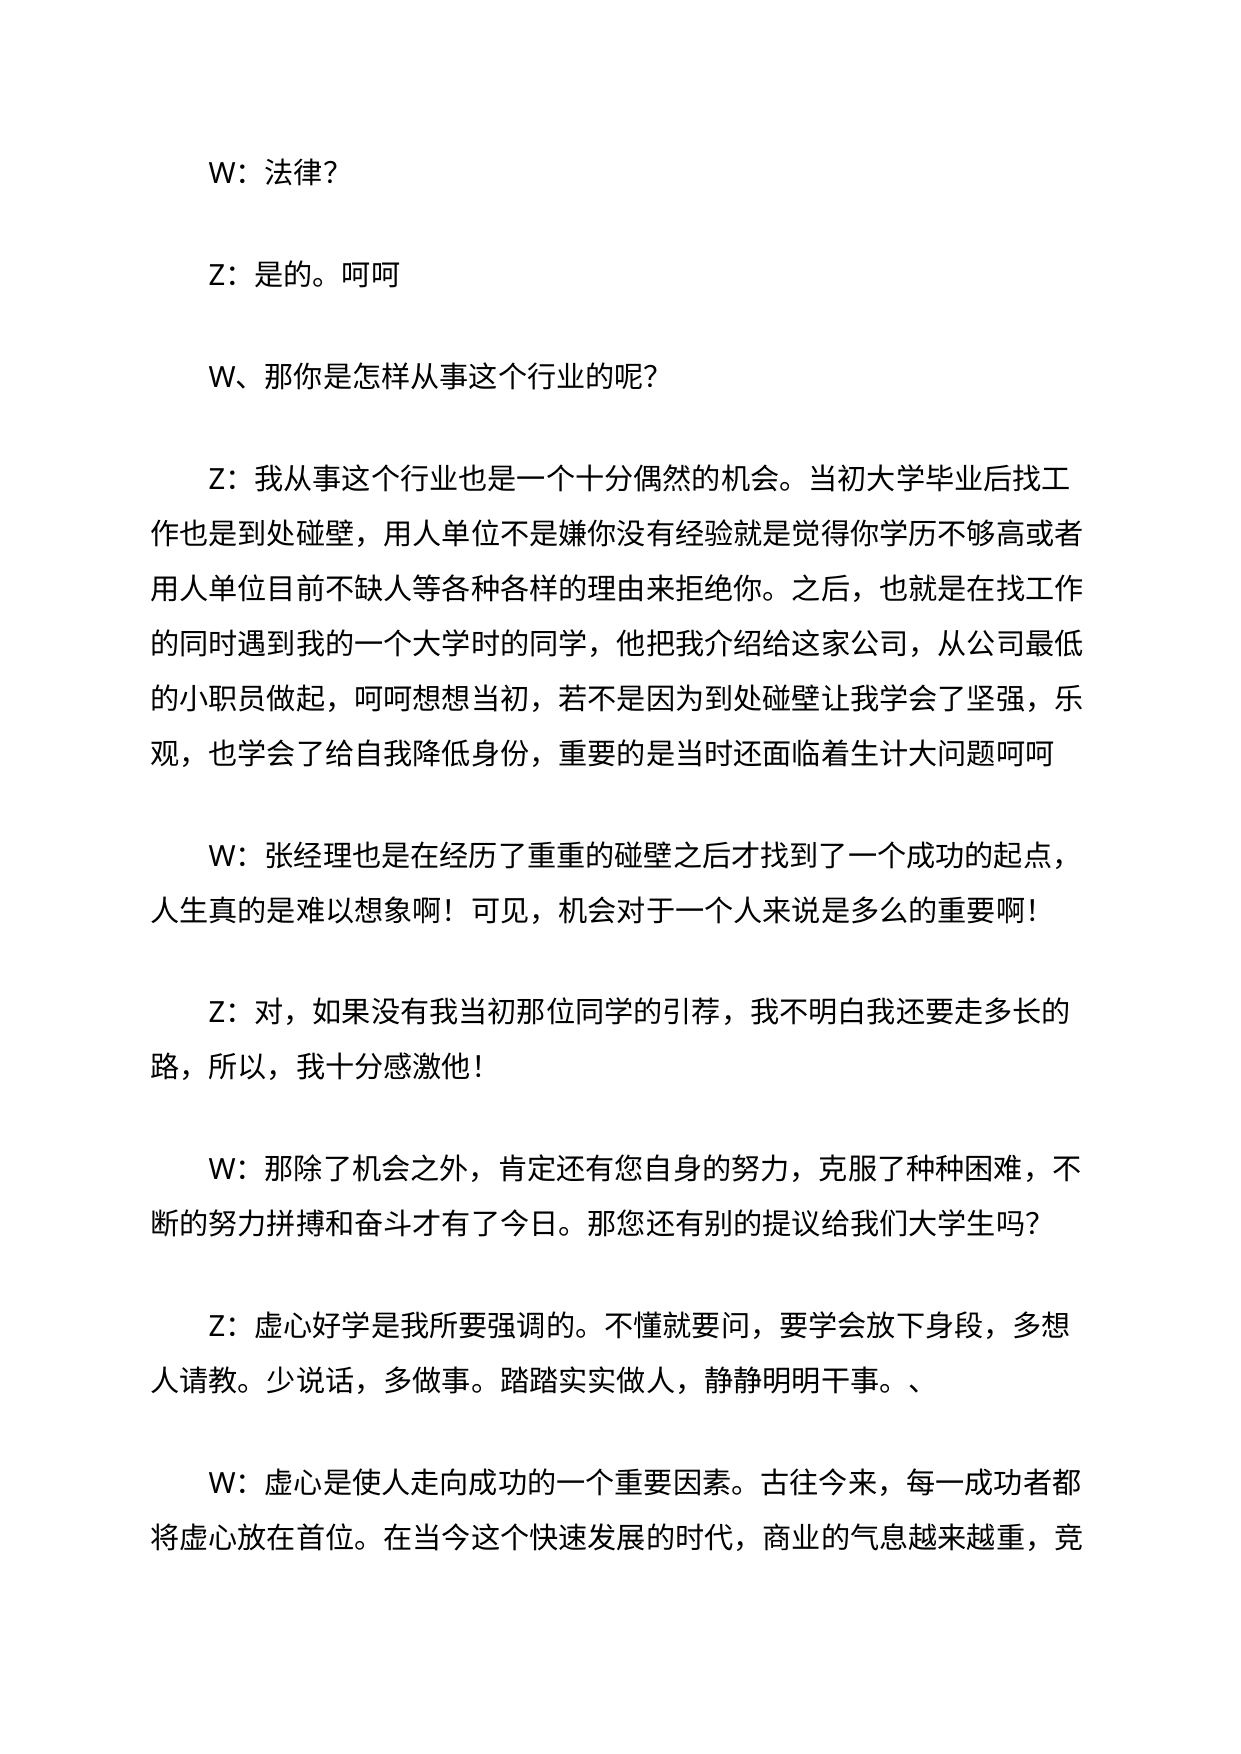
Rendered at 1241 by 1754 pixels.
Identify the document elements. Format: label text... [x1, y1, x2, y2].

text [150, 1459, 1090, 1557]
text Z：是的。呵呵 [150, 252, 1090, 294]
text Z：我从事这个行业也是一个十分偶然的机会。当初大学毕业后找工作也是到处碰壁，用人单位不是嫌你没有经验就是觉得你学历不够高或者用人单位目前不缺人等各种各样的理由来拒绝你。之后，也就是在找工作的同时遇到我的一个大学时的同学，他把我介绍给这家公司，从公司最低的小职员做起，呵呵想想当初，若不是因为到处碰壁让我学会了坚强，乐观，也学会了给自我降低身份，重要的是当时还面临着生计大问题呵呵 [150, 456, 1090, 773]
text W：张经理也是在经历了重重的碰壁之后才找到了一个成功的起点，人生真的是难以想象啊！可见，机会对于一个人来说是多么的重要啊！ [150, 832, 1090, 929]
text W：那除了机会之外，肯定还有您自身的努力，克服了种种困难，不断的努力拼搏和奋斗才有了今日。那您还有别的提议给我们大学生吗？ [150, 1146, 1090, 1243]
text Z：虚心好学是我所要强调的。不懂就要问，要学会放下身段，多想人请教。少说话，多做事。踏踏实实做人，静静明明干事。、 [150, 1303, 1090, 1400]
text W、那你是怎样从事这个行业的呢？ [150, 354, 1090, 396]
text Z：对，如果没有我当初那位同学的引荐，我不明白我还要走多长的路，所以，我十分感激他！ [150, 989, 1090, 1086]
text W：法律？ [150, 150, 1090, 192]
